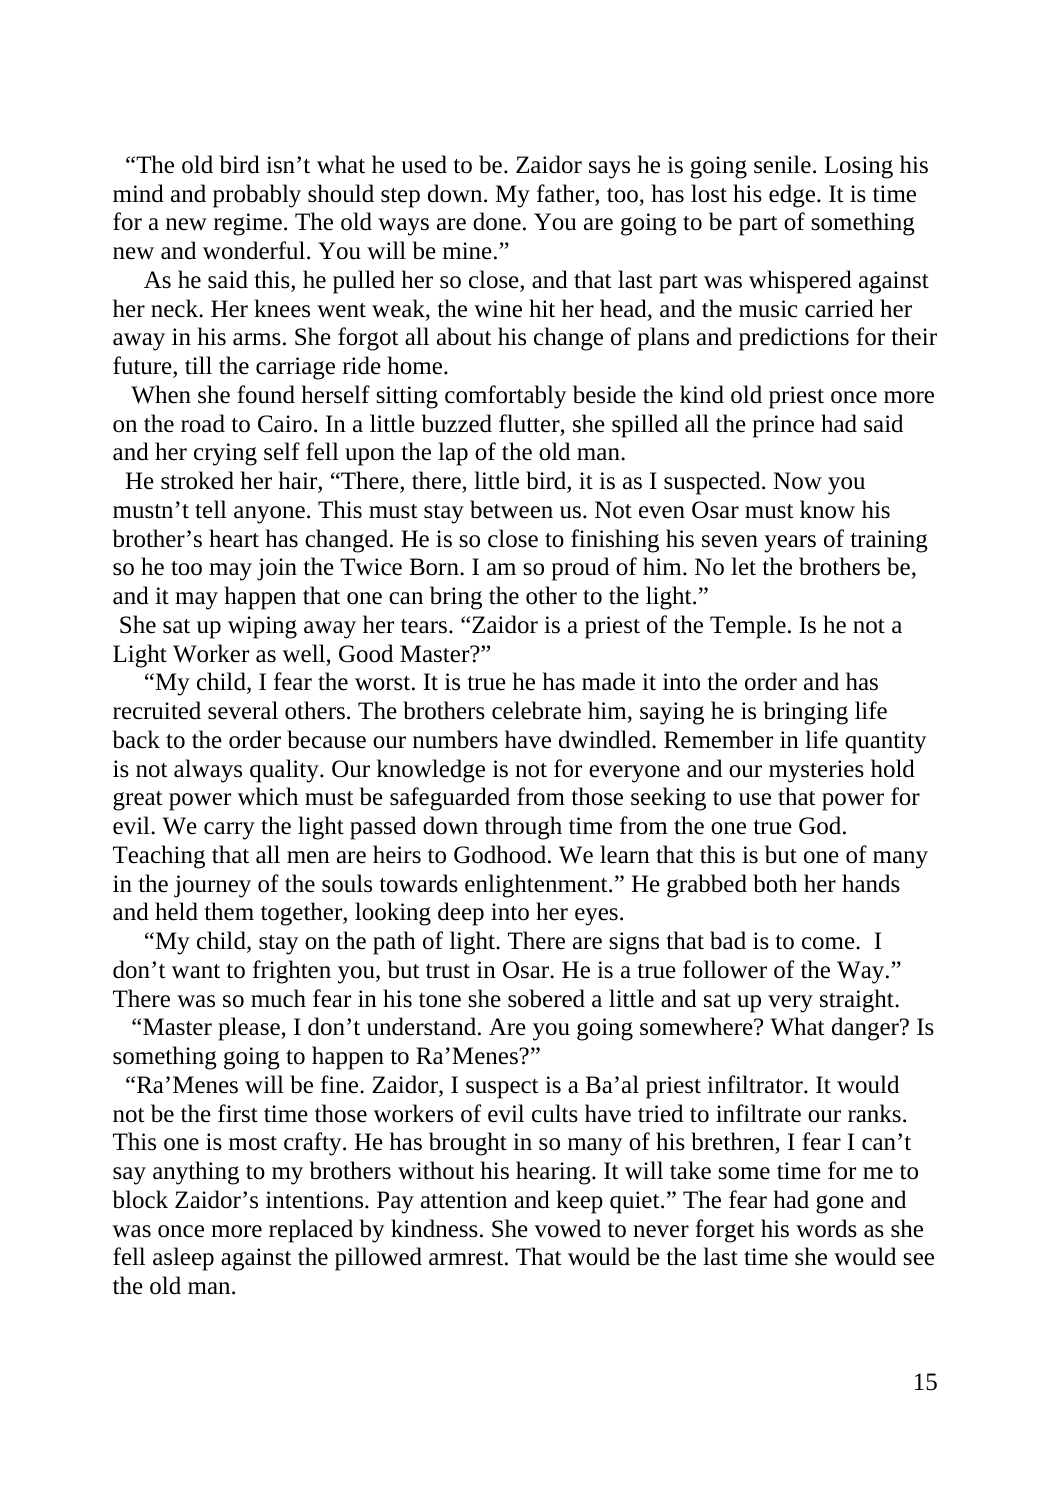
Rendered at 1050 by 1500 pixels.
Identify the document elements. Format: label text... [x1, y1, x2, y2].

text “The old bird isn’t what he used to be. Zaidor says he is going senile. Losing his mind and probably should step down. My father, too, has lost his edge. It is time for a new regime. The old ways are done. You are going to be part of something new and wonderful. You will be mine.” [112, 150, 937, 265]
text When she found herself sitting comfortably beside the kind old priest once more on the road to Cairo. In a little buzzed flutter, she spilled all the prince had said and her crying self fell upon the lap of the old man. [112, 380, 937, 466]
text He stroked her hair, “There, there, little bird, it is as I suspected. Now you mustn’t tell anyone. This must stay between us. Not even Osar must know his brother’s heart has changed. He is so close to finishing his seven years of training so he too may join the Twice Born. I am so proud of him. No let the brothers be, and it may happen that one can bring the other to the light.” [112, 466, 937, 610]
text “Master please, I don’t understand. Are you going somewhere? What danger? Is something going to happen to Ra’Menes?” [112, 1012, 937, 1070]
text As he said this, he pulled her so close, and that last part was whispered against her neck. Her knees went weak, the wine hit her head, and the music carried her away in his arms. She forgot all about his change of plans and predictions for their future, till the carriage ride home. [112, 265, 937, 380]
text “My child, I fear the worst. It is true he has made it into the order and has recruited several others. The brothers celebrate him, saying he is bringing life back to the order because our numbers have dwindled. Remember in life quantity is not always quality. Our knowledge is not for everyone and our mysteries hold great power which must be safeguarded from those seeking to use that power for evil. We carry the light passed down through time from the one true God. Teaching that all men are heirs to Godhood. We learn that this is but one of many in the journey of the souls towards enlightenment.” He grabbed both her hands and held them together, looking deep into her eyes. [112, 667, 937, 926]
text She sat up wiping away her tears. “Zaidor is a priest of the Temple. Is he not a Light Worker as well, Good Master?” [112, 610, 937, 667]
text “My child, stay on the path of light. There are signs that bad is to come. I don’t want to frighten you, but trust in Osar. He is a true follower of the Way.” There was so much fear in his tone she sobered a little and sat up very straight. [112, 926, 937, 1012]
text “Ra’Menes will be fine. Zaidor, I suspect is a Ba’al priest infiltrator. It would not be the first time those workers of evil cults have tried to infiltrate our ranks. This one is most crafty. He has brought in so many of his brethren, I fear I can’t say anything to my brothers without his hearing. It will take some time for me to block Zaidor’s intentions. Pay attention and keep quiet.” The fear had gone and was once more replaced by kindness. She vowed to never forget his words as she fell asleep against the pillowed armrest. That would be the last time she would see the old man. [112, 1070, 937, 1300]
